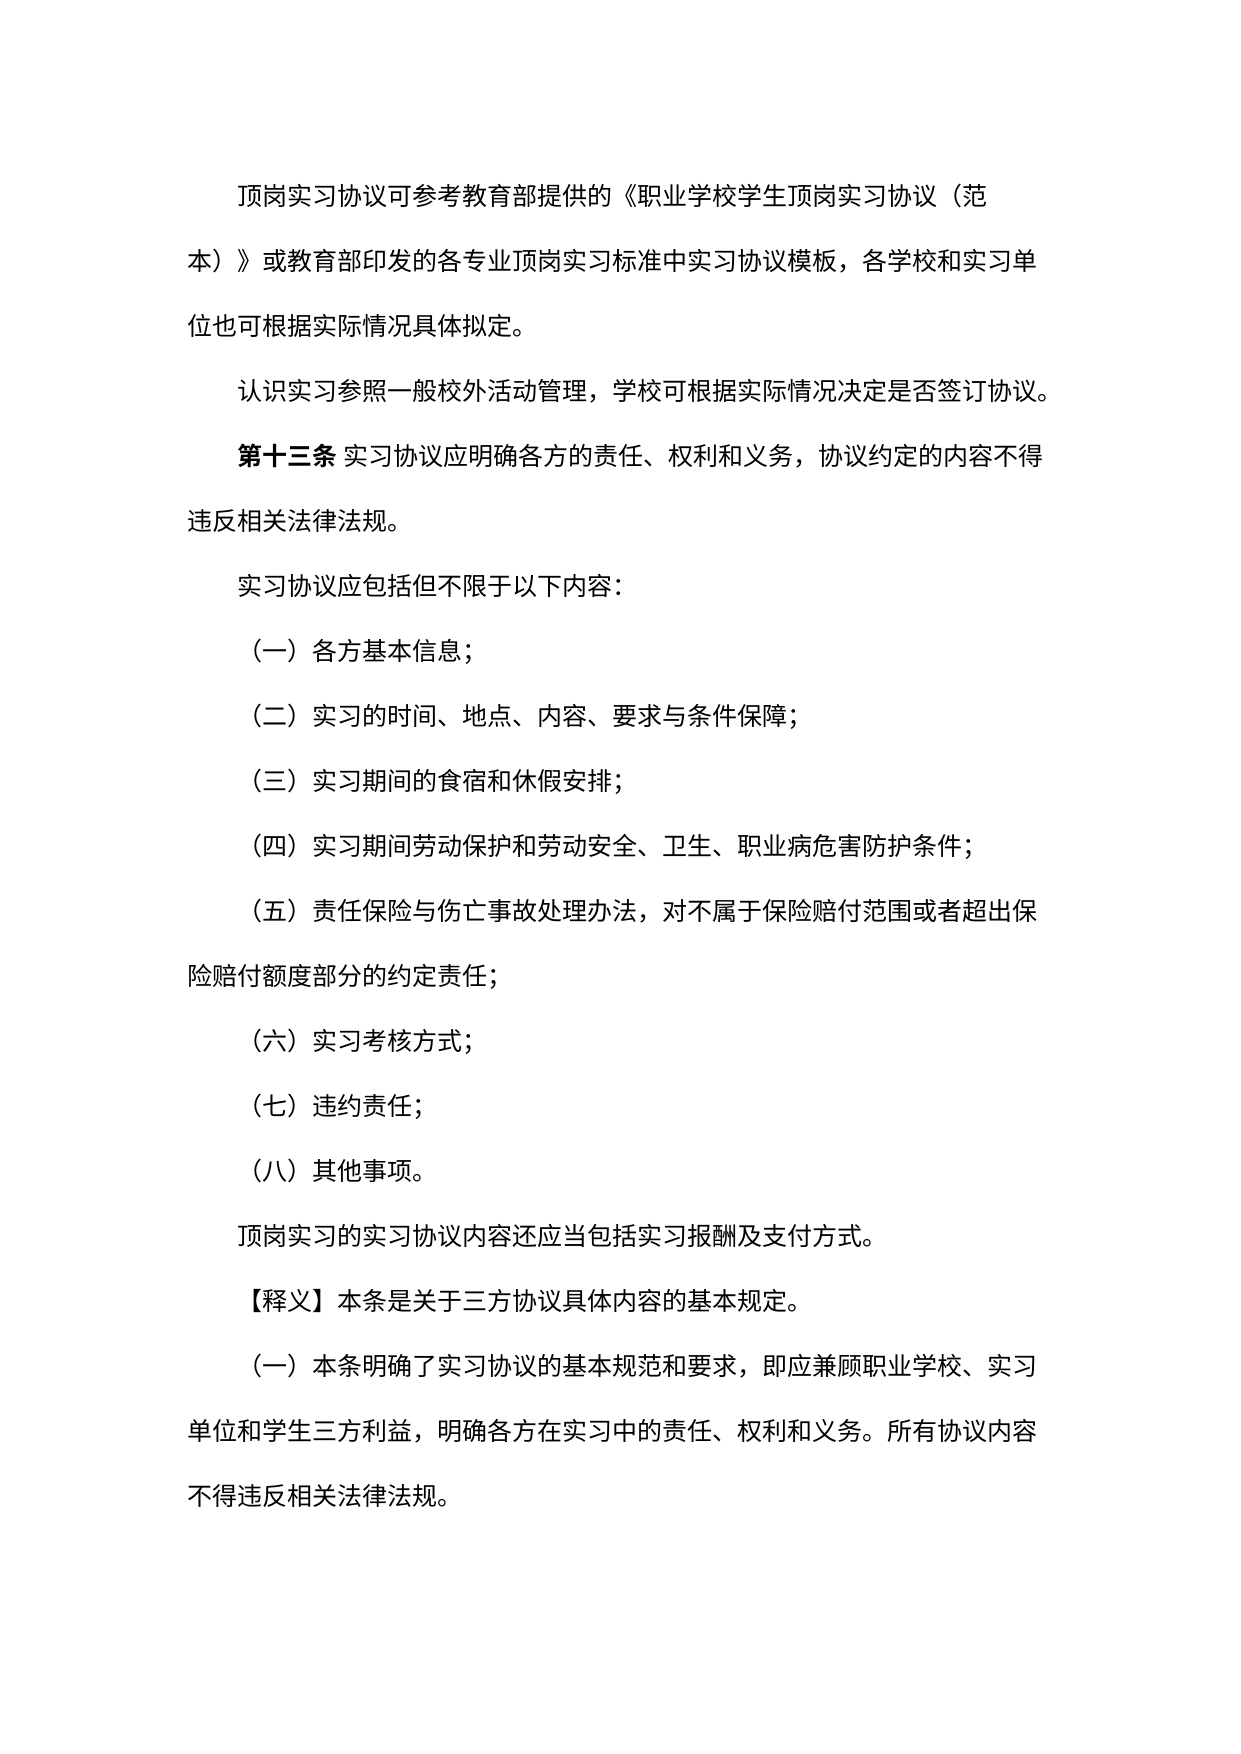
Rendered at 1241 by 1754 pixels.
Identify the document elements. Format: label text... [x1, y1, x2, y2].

text （八）其他事项。 [187, 1137, 1053, 1202]
text 顶岗实习的实习协议内容还应当包括实习报酬及支付方式。 [187, 1202, 1053, 1267]
text 【释义】本条是关于三方协议具体内容的基本规定。 [187, 1267, 1053, 1332]
text 实习协议应包括但不限于以下内容： [187, 552, 1053, 617]
text （四）实习期间劳动保护和劳动安全、卫生、职业病危害防护条件； [187, 812, 1053, 877]
text （三）实习期间的食宿和休假安排； [187, 747, 1053, 812]
text 顶岗实习协议可参考教育部提供的《职业学校学生顶岗实习协议（范本）》或教育部印发的各专业顶岗实习标准中实习协议模板，各学校和实习单位也可根据实际情况具体拟定。 [187, 162, 1053, 357]
text （一）本条明确了实习协议的基本规范和要求，即应兼顾职业学校、实习单位和学生三方利益，明确各方在实习中的责任、权利和义务。所有协议内容不得违反相关法律法规。 [187, 1332, 1053, 1527]
text （二）实习的时间、地点、内容、要求与条件保障； [187, 682, 1053, 747]
text （一）各方基本信息； [187, 617, 1053, 682]
text 第十三条 实习协议应明确各方的责任、权利和义务，协议约定的内容不得违反相关法律法规。 [187, 422, 1053, 552]
text （五）责任保险与伤亡事故处理办法，对不属于保险赔付范围或者超出保险赔付额度部分的约定责任； [187, 877, 1053, 1007]
text （六）实习考核方式； [187, 1007, 1053, 1072]
text （七）违约责任； [187, 1072, 1053, 1137]
text 认识实习参照一般校外活动管理，学校可根据实际情况决定是否签订协议。 [187, 357, 1053, 422]
